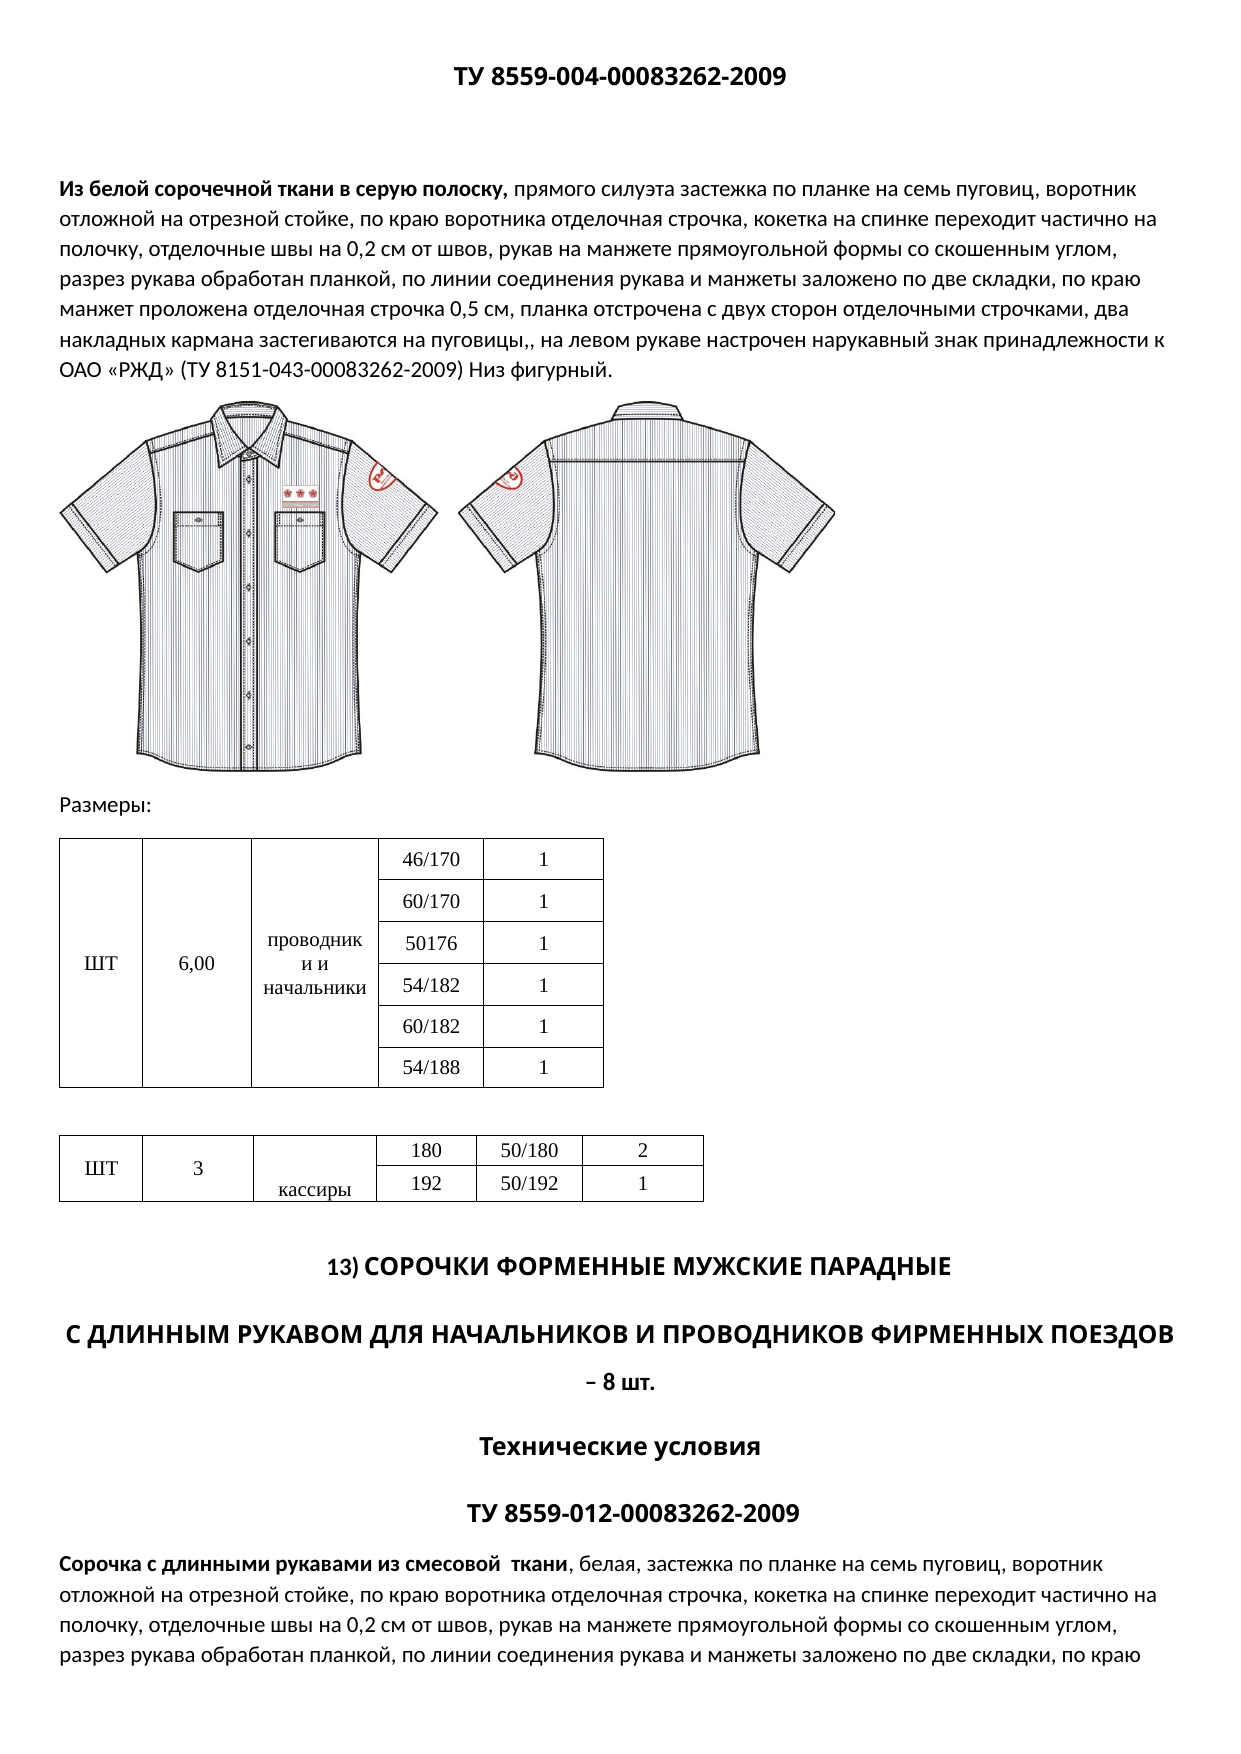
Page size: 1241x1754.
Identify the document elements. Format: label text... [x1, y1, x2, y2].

table_header ШТ [60, 1136, 142, 1201]
table_header проводники и начальники [252, 839, 378, 1087]
text Из белой сорочечной ткани в серую полоску, прямого силуэта застежка по планке на семь пуговиц, воротник отложной на отрезной стойке, по краю воротника отделочная строчка, кокетка на спинке переходит частично на полочку, отделочные швы на 0,2 см от швов, рукав на манжете прямоугольной формы со скошенным углом, разрез рукава обработан планкой, по линии соединения рукава и манжеты заложено по две складки, по краю манжет проложена отделочная строчка 0,5 см, планка отстрочена с двух сторон отделочными строчками, два накладных кармана застегиваются на пуговицы,, на левом рукаве настрочен нарукавный знак принадлежности к ОАО «РЖД» (ТУ 8151-043-00083262-2009) Низ фигурный. [59, 174, 1181, 383]
table_cell 54/182 [379, 964, 483, 1005]
table_cell 1 [484, 964, 603, 1005]
table_cell 50/192 [477, 1166, 582, 1201]
table_header 50/180 [477, 1136, 582, 1165]
table_cell 1 [484, 880, 603, 921]
table_header 180 [377, 1136, 476, 1165]
text ТУ 8559-004-00083262-2009 [59, 59, 1181, 93]
table_header 6,00 [143, 839, 251, 1087]
text Размеры: [59, 791, 1181, 819]
table_header ШТ [60, 839, 142, 1087]
table_cell 50176 [379, 922, 483, 963]
table_cell 1 [484, 922, 603, 963]
table_cell 1 [583, 1166, 703, 1201]
text ТУ 8559-012-00083262-2009 [59, 1496, 1181, 1530]
table_header 1 [484, 839, 603, 879]
picture [59, 401, 836, 772]
table_cell 192 [377, 1166, 476, 1201]
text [59, 1549, 1181, 1668]
text С ДЛИННЫМ РУКАВОМ ДЛЯ НАЧАЛЬНИКОВ И ПРОВОДНИКОВ ФИРМЕННЫХ ПОЕЗДОВ – 8 шт. [59, 1317, 1181, 1396]
table_header кассиры [254, 1136, 376, 1201]
list СОРОЧКИ ФОРМЕННЫЕ МУЖСКИЕ ПАРАДНЫЕ [97, 1249, 1181, 1283]
table_header 2 [583, 1136, 703, 1165]
table_cell 54/188 [379, 1048, 483, 1087]
table_header 46/170 [379, 839, 483, 879]
table_header 3 [143, 1136, 253, 1201]
table_cell 60/170 [379, 880, 483, 921]
table_cell 60/182 [379, 1006, 483, 1047]
table_cell 1 [484, 1006, 603, 1047]
text Технические условия [59, 1428, 1181, 1462]
table_cell 1 [484, 1048, 603, 1087]
